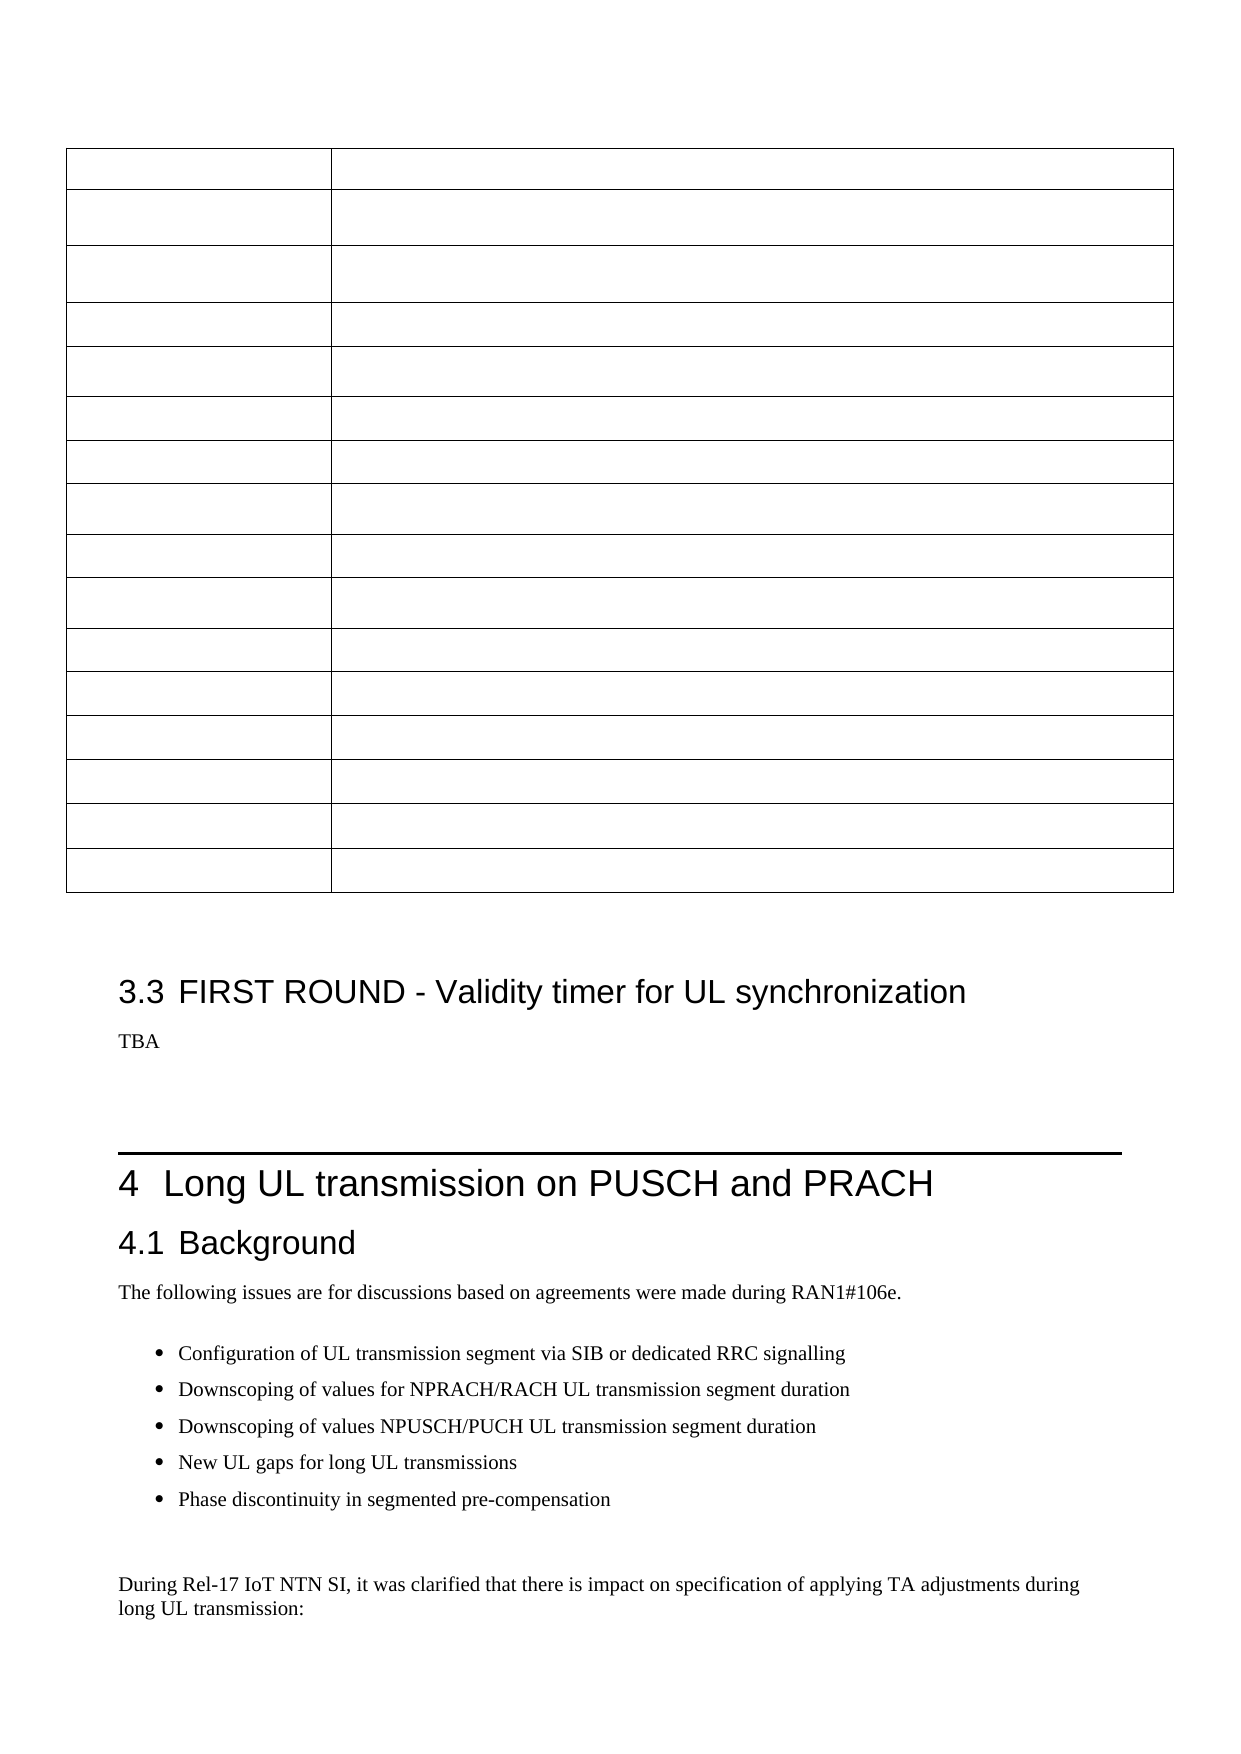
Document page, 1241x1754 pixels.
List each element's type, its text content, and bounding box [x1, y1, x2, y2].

table_cell [332, 672, 1173, 715]
table_cell [67, 397, 331, 439]
list Phase discontinuity in segmented pre-compensation [156, 1487, 1122, 1511]
table_cell [67, 672, 331, 715]
table_cell [67, 149, 331, 189]
table_cell [332, 629, 1173, 671]
text The following issues are for discussions based on agreements were made during RAN1#106e. [118, 1280, 1122, 1304]
table_cell [332, 484, 1173, 533]
table_cell [67, 849, 331, 892]
list New UL gaps for long UL transmissions [156, 1450, 1122, 1474]
table_cell [332, 716, 1173, 759]
table_cell [67, 629, 331, 671]
table_cell [332, 303, 1173, 346]
table_cell [67, 535, 331, 577]
table_cell [67, 484, 331, 533]
table_cell [67, 246, 331, 302]
subtitle Long UL transmission on PUSCH and PRACH [118, 1155, 1122, 1204]
table_cell [332, 190, 1173, 245]
text TBA [118, 1029, 1122, 1053]
table_cell [67, 441, 331, 483]
table_cell [332, 578, 1173, 627]
table_cell [67, 716, 331, 759]
table_cell [332, 804, 1173, 848]
table_cell [332, 347, 1173, 396]
table_cell [332, 397, 1173, 439]
table_cell [67, 804, 331, 848]
table_cell [67, 190, 331, 245]
table_cell [332, 535, 1173, 577]
table_cell [67, 303, 331, 346]
list Downscoping of values for NPRACH/RACH UL transmission segment duration [156, 1377, 1122, 1401]
table_cell [67, 578, 331, 627]
table_cell [67, 347, 331, 396]
table_cell [332, 246, 1173, 302]
table_cell [67, 760, 331, 803]
list Downscoping of values NPUSCH/PUCH UL transmission segment duration [156, 1414, 1122, 1438]
table_cell [332, 149, 1173, 189]
table_cell [332, 760, 1173, 803]
table_cell [332, 849, 1173, 892]
list Configuration of UL transmission segment via SIB or dedicated RRC signalling [156, 1341, 1122, 1365]
subtitle Background [118, 1223, 1122, 1261]
subtitle FIRST ROUND - Validity timer for UL synchronization [118, 972, 1122, 1011]
text During Rel-17 IoT NTN SI, it was clarified that there is impact on specification of applying TA adjustments during long UL transmission: [118, 1572, 1122, 1620]
table_cell [332, 441, 1173, 483]
